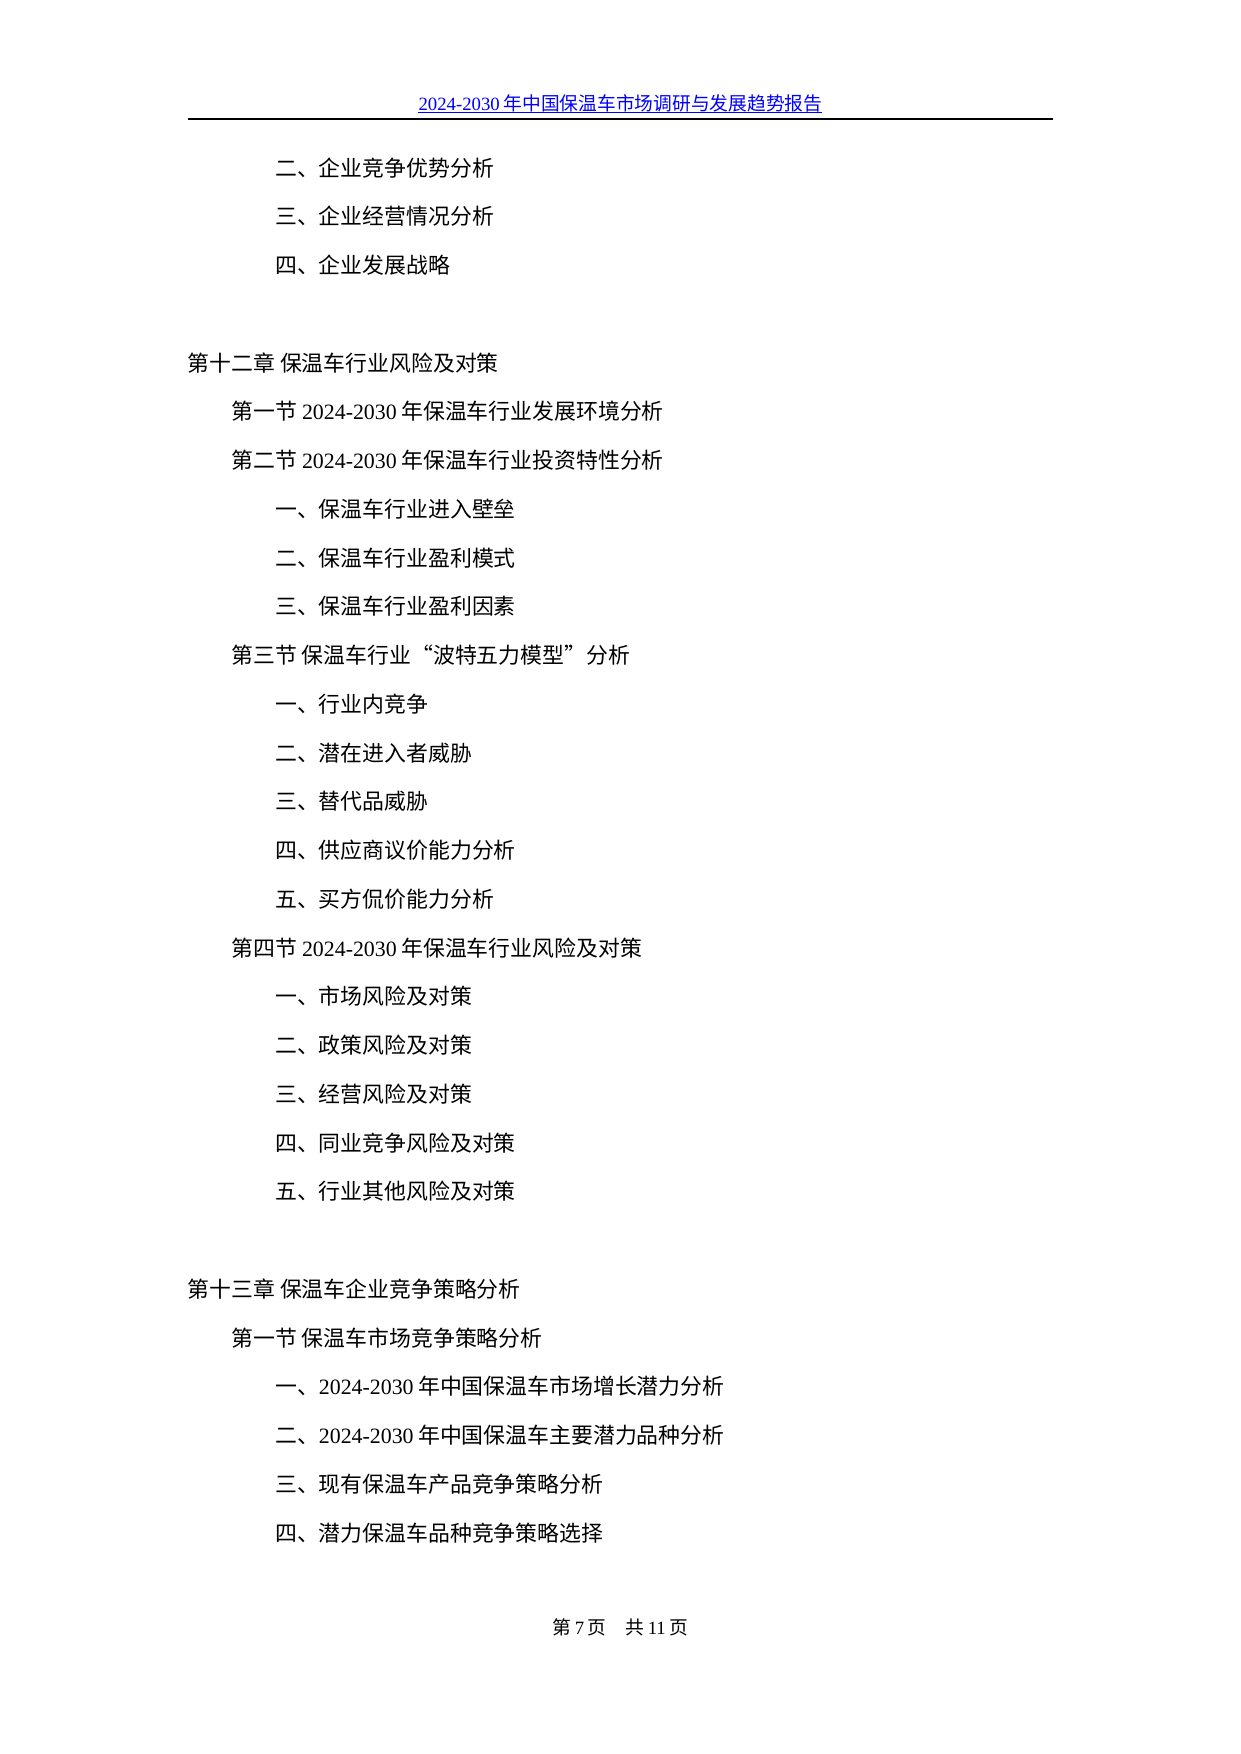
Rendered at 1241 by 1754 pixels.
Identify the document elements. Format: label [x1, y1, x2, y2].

text [187, 150, 1053, 1548]
